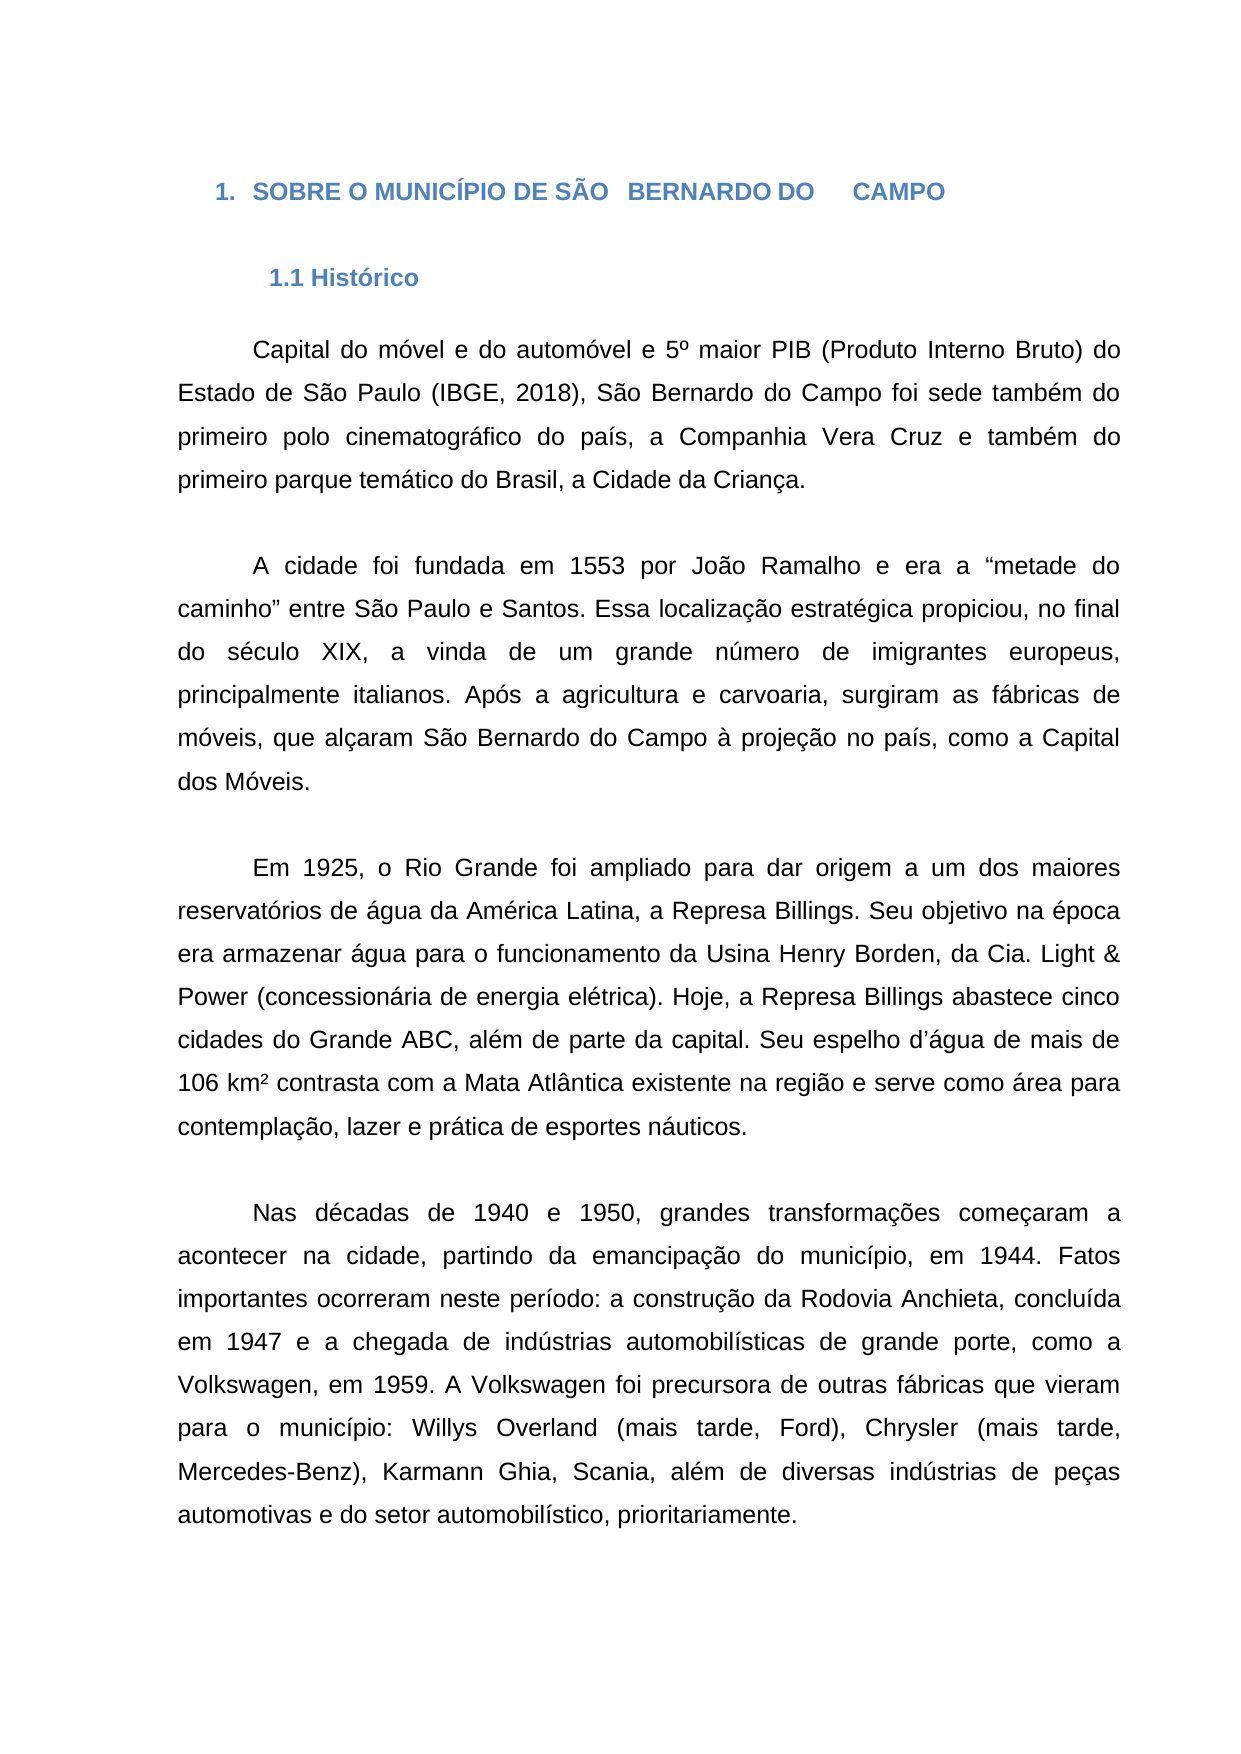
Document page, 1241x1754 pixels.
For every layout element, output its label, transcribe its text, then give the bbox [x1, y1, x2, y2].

text Capital do móvel e do automóvel e 5º maior PIB (Produto Interno Bruto) do Estado de São Paulo (IBGE, 2018), São Bernardo do Campo foi sede também do primeiro polo cinematográfico do país, a Companhia Vera Cruz e também do primeiro parque temático do Brasil, a Cidade da Criança. [177, 335, 1122, 493]
subtitle 1.1 Histórico [269, 263, 1122, 292]
text Nas décadas de 1940 e 1950, grandes transformações começaram a acontecer na cidade, partindo da emancipação do município, em 1944. Fatos importantes ocorreram neste período: a construção da Rodovia Anchieta, concluída em 1947 e a chegada de indústrias automobilísticas de grande porte, como a Volkswagen, em 1959. A Volkswagen foi precursora de outras fábricas que vieram para o município: Willys Overland (mais tarde, Ford), Chrysler (mais tarde, Mercedes-Benz), Karmann Ghia, Scania, além de diversas indústrias de peças automotivas e do setor automobilístico, prioritariamente. [177, 1198, 1122, 1528]
text A cidade foi fundada em 1553 por João Ramalho e era a “metade do caminho” entre São Paulo e Santos. Essa localização estratégica propiciou, no final do século XIX, a vinda de um grande número de imigrantes europeus, principalmente italianos. Após a agricultura e carvoaria, surgiram as fábricas de móveis, que alçaram São Bernardo do Campo à projeção no país, como a Capital dos Móveis. [177, 551, 1122, 795]
text Em 1925, o Rio Grande foi ampliado para dar origem a um dos maiores reservatórios de água da América Latina, a Represa Billings. Seu objetivo na época era armazenar água para o funcionamento da Usina Henry Borden, da Cia. Light & Power (concessionária de energia elétrica). Hoje, a Represa Billings abastece cinco cidades do Grande ABC, além de parte da capital. Seu espelho d’água de mais de 106 km² contrasta com a Mata Atlântica existente na região e serve como área para contemplação, lazer e prática de esportes náuticos. [177, 853, 1122, 1140]
list SOBRE O MUNICÍPIO DE SÃO BERNARDO DO CAMPO [215, 177, 1122, 206]
